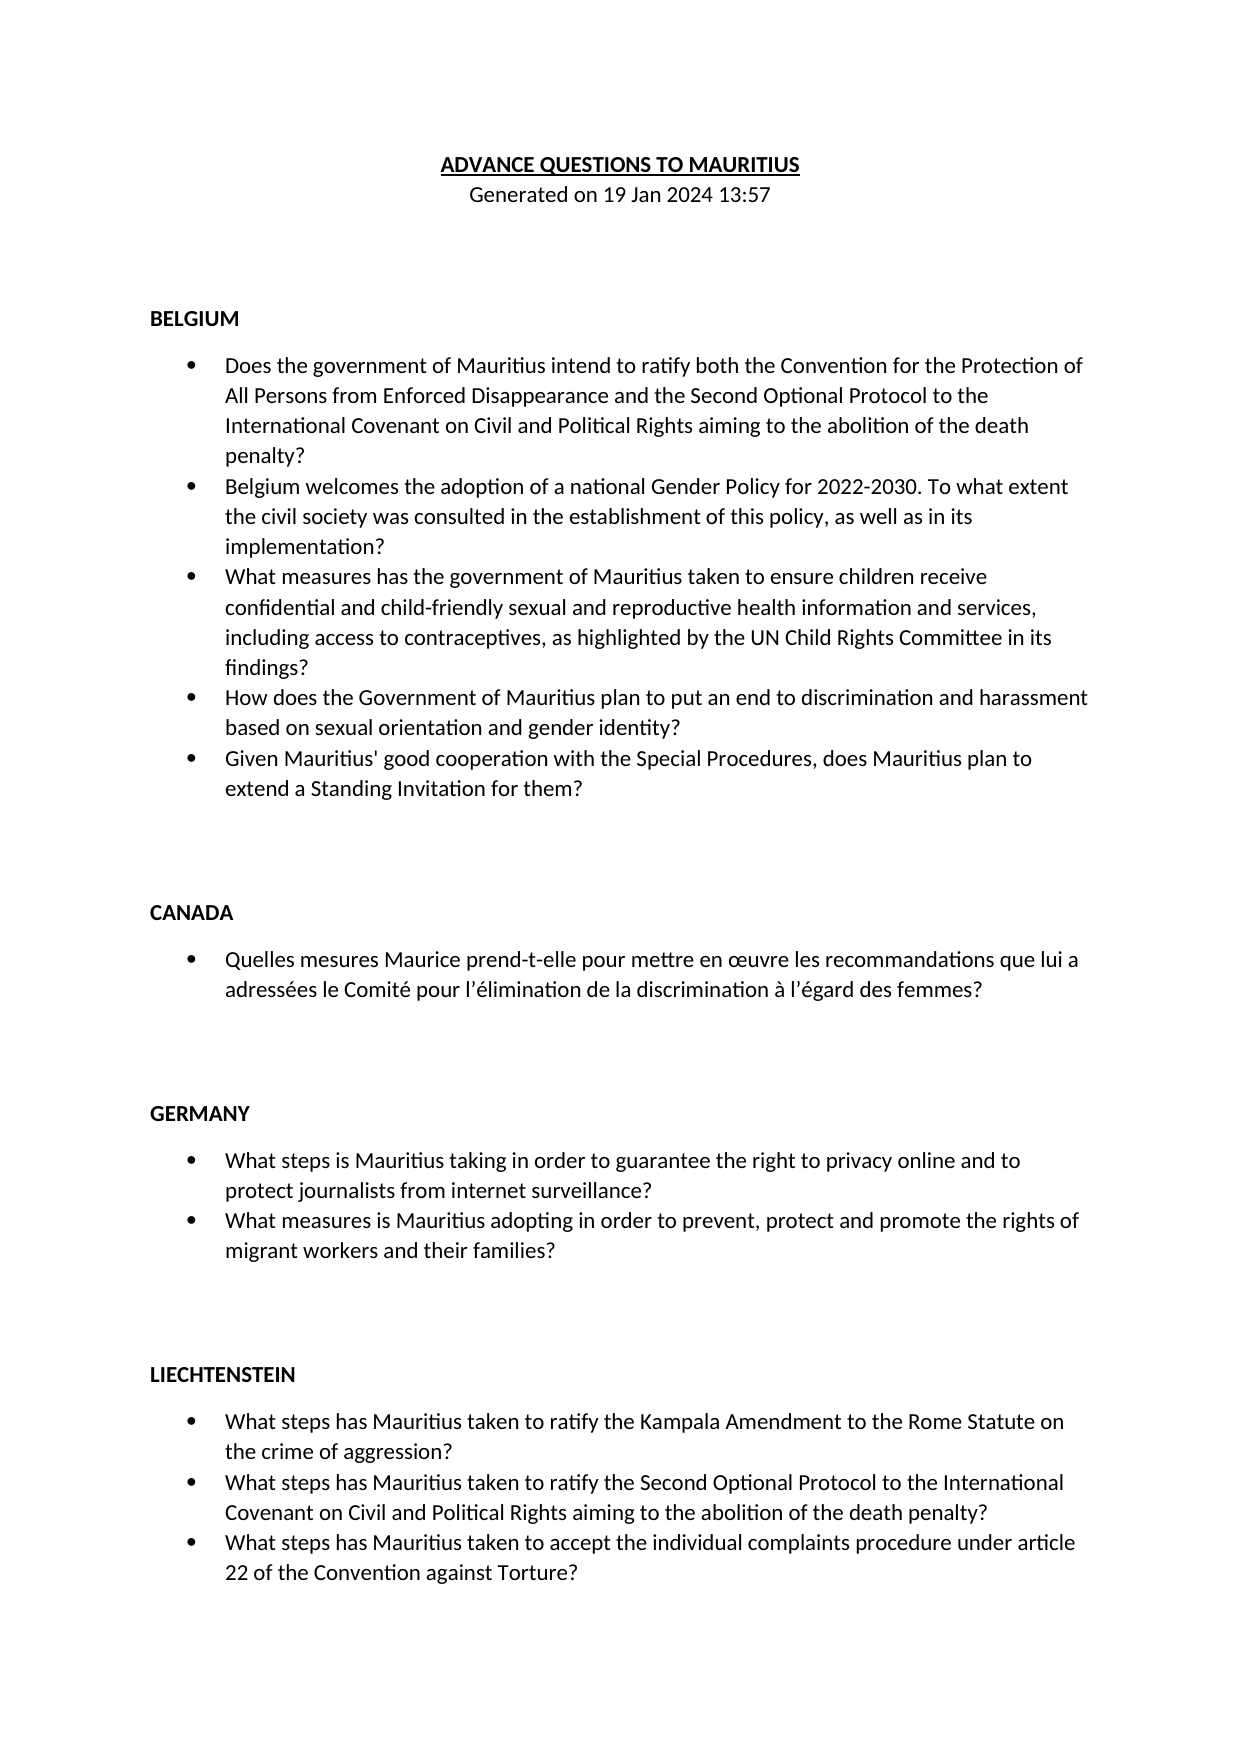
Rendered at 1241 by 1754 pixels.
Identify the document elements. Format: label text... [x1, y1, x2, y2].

list What steps has Mauritius taken to accept the individual complaints procedure under article 22 of the Convention against Torture? [187, 1528, 1090, 1586]
list Belgium welcomes the adoption of a national Gender Policy for 2022-2030. To what extent the civil society was consulted in the establishment of this policy, as well as in its implementation? [187, 472, 1090, 560]
list Quelles mesures Maurice prend-t-elle pour mettre en œuvre les recommandations que lui a adressées le Comité pour l’élimination de la discrimination à l’égard des femmes? [187, 945, 1090, 1003]
text BELGIUM [150, 304, 1090, 332]
text LIECHTENSTEIN [150, 1360, 1090, 1388]
list What steps has Mauritius taken to ratify the Kampala Amendment to the Rome Statute on the crime of aggression? [187, 1407, 1090, 1466]
list What measures has the government of Mauritius taken to ensure children receive confidential and child-friendly sexual and reproductive health information and services, including access to contraceptives, as highlighted by the UN Child Rights Committee in its findings? [187, 562, 1090, 681]
list What steps is Mauritius taking in order to guarantee the right to privacy online and to protect journalists from internet surveillance? [187, 1146, 1090, 1204]
list Given Mauritius' good cooperation with the Special Procedures, does Mauritius plan to extend a Standing Invitation for them? [187, 744, 1090, 802]
text GERMANY [150, 1099, 1090, 1127]
text CANADA [150, 898, 1090, 926]
list Does the government of Mauritius intend to ratify both the Convention for the Protection of All Persons from Enforced Disappearance and the Second Optional Protocol to the International Covenant on Civil and Political Rights aiming to the abolition of the death penalty? [187, 351, 1090, 470]
list What measures is Mauritius adopting in order to prevent, protect and promote the rights of migrant workers and their families? [187, 1206, 1090, 1264]
list What steps has Mauritius taken to ratify the Second Optional Protocol to the International Covenant on Civil and Political Rights aiming to the abolition of the death penalty? [187, 1468, 1090, 1526]
list How does the Government of Mauritius plan to put an end to discrimination and harassment based on sexual orientation and gender identity? [187, 683, 1090, 742]
text ADVANCE QUESTIONS TO MAURITIUS Generated on 19 Jan 2024 13:57 [150, 150, 1090, 208]
